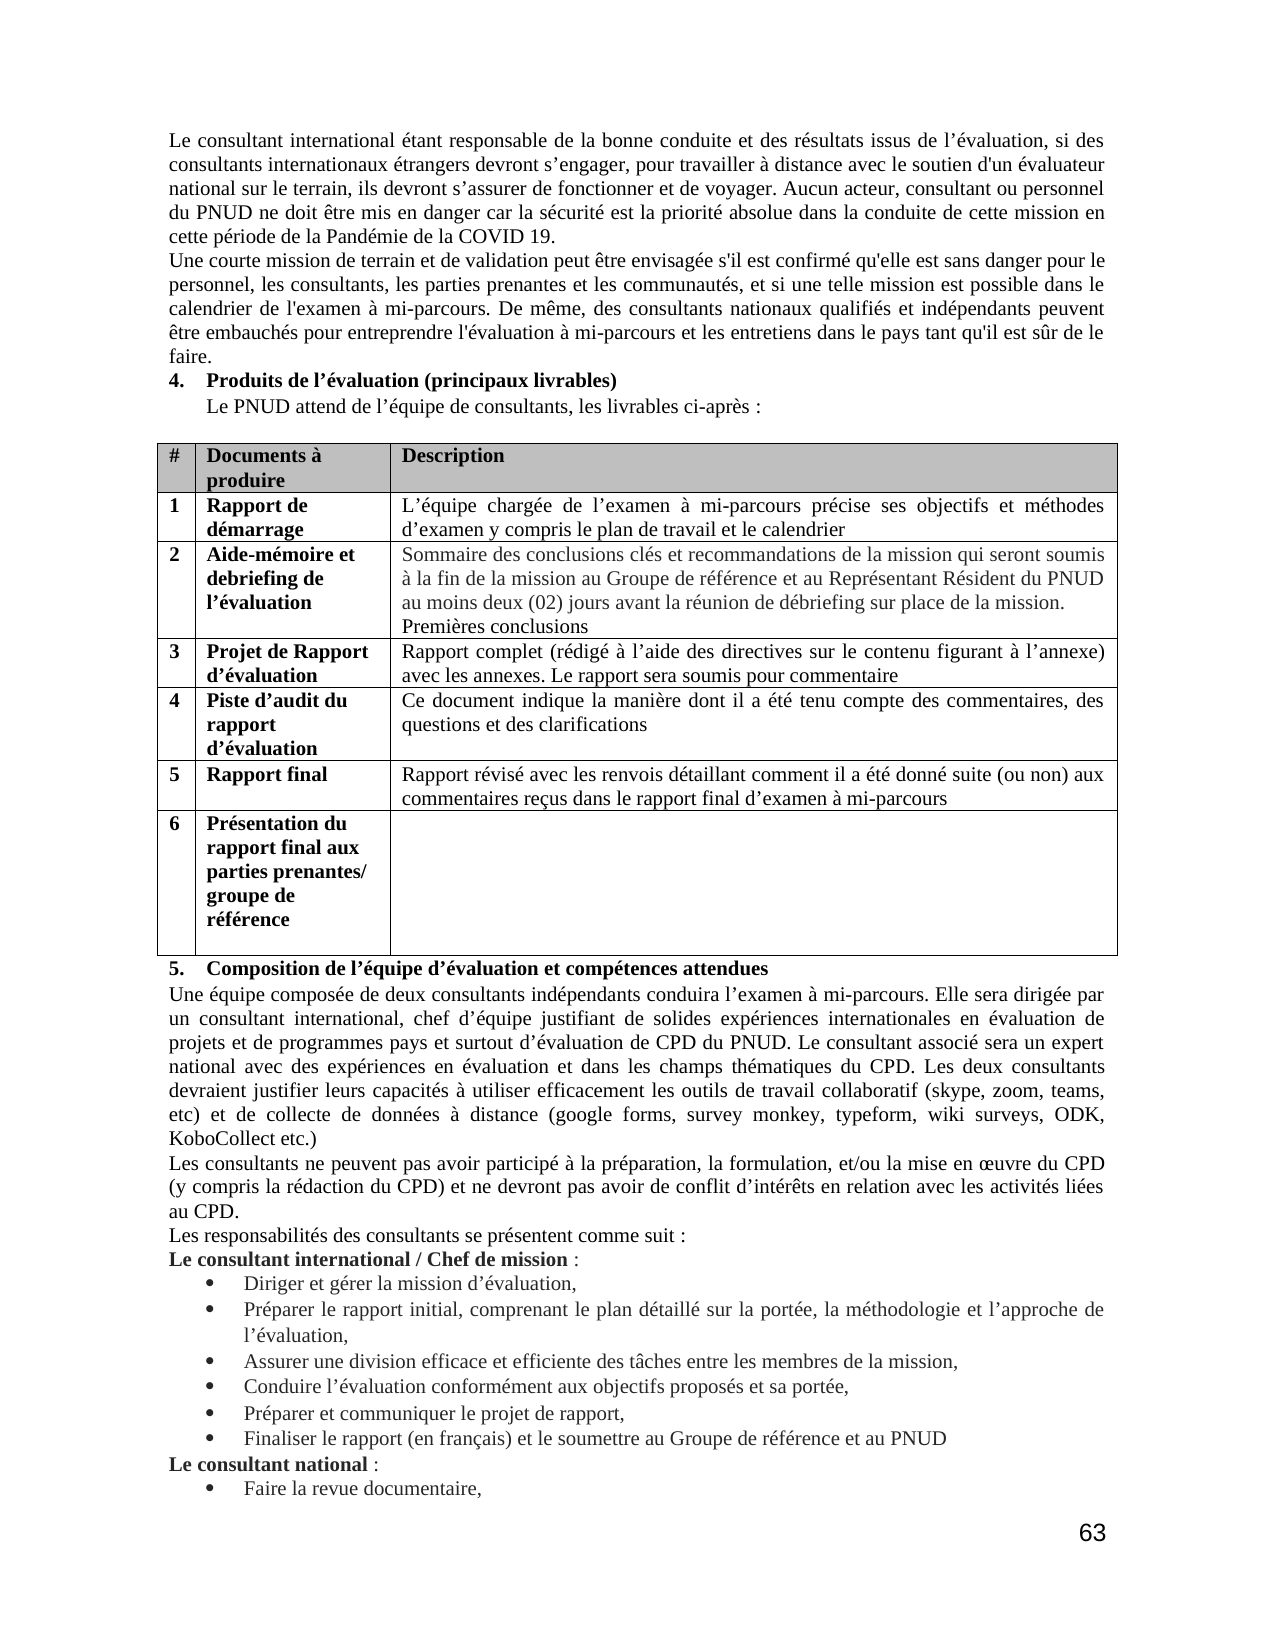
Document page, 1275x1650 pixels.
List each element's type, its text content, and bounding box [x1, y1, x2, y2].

text Les consultants ne peuvent pas avoir participé à la préparation, la formulation, et/ou la mise en œuvre du CPD (y compris la rédaction du CPD) et ne devront pas avoir de conflit d’intérêts en relation avec les activités liées au CPD. [169, 1150, 1106, 1223]
table_header Documents à produire [196, 444, 390, 492]
list Préparer et communiquer le projet de rapport, [206, 1400, 1106, 1424]
table_header Description [391, 444, 1117, 492]
table_cell 6 [158, 811, 195, 955]
table_cell Projet de Rapport d’évaluation [196, 639, 390, 687]
table_cell 3 [158, 639, 195, 687]
list Composition de l’équipe d’évaluation et compétences attendues [169, 956, 1106, 980]
list Finaliser le rapport (en français) et le soumettre au Groupe de référence et au PNUD [206, 1426, 1106, 1450]
list Diriger et gérer la mission d’évaluation, [206, 1271, 1106, 1295]
table_cell Sommaire des conclusions clés et recommandations de la mission qui seront soumis à la fin de la mission au Groupe de référence et au Représentant Résident du PNUD au moins deux (02) jours avant la réunion de débriefing sur place de la mission. Premières conclusions [391, 542, 1117, 638]
list Assurer une division efficace et efficiente des tâches entre les membres de la mission, [206, 1348, 1106, 1373]
table_cell 5 [158, 761, 195, 809]
text Le consultant national : [169, 1452, 1106, 1476]
text Les responsabilités des consultants se présentent comme suit : [169, 1223, 1106, 1247]
table_cell Ce document indique la manière dont il a été tenu compte des commentaires, des questions et des clarifications [391, 688, 1117, 760]
text Le consultant international / Chef de mission : [169, 1247, 1106, 1271]
table_cell Présentation du rapport final aux parties prenantes/ groupe de référence [196, 811, 390, 955]
table_cell 2 [158, 542, 195, 638]
table_cell Rapport de démarrage [196, 493, 390, 541]
table_cell Rapport final [196, 761, 390, 809]
table_cell Rapport complet (rédigé à l’aide des directives sur le contenu figurant à l’annexe) avec les annexes. Le rapport sera soumis pour commentaire [391, 639, 1117, 687]
table_cell 1 [158, 493, 195, 541]
text Le consultant international étant responsable de la bonne conduite et des résultats issus de l’évaluation, si des consultants internationaux étrangers devront s’engager, pour travailler à distance avec le soutien d'un évaluateur national sur le terrain, ils devront s’assurer de fonctionner et de voyager. Aucun acteur, consultant ou personnel du PNUD ne doit être mis en danger car la sécurité est la priorité absolue dans la conduite de cette mission en cette période de la Pandémie de la COVID 19. [169, 128, 1106, 248]
table_cell 4 [158, 688, 195, 760]
list Préparer le rapport initial, comprenant le plan détaillé sur la portée, la méthodologie et l’approche de l’évaluation, [206, 1297, 1106, 1347]
list Conduire l’évaluation conformément aux objectifs proposés et sa portée, [206, 1374, 1106, 1398]
list Produits de l’évaluation (principaux livrables) [169, 368, 1106, 392]
table_cell Rapport révisé avec les renvois détaillant comment il a été donné suite (ou non) aux commentaires reçus dans le rapport final d’examen à mi-parcours [391, 761, 1117, 809]
text Une équipe composée de deux consultants indépendants conduira l’examen à mi-parcours. Elle sera dirigée par un consultant international, chef d’équipe justifiant de solides expériences internationales en évaluation de projets et de programmes pays et surtout d’évaluation de CPD du PNUD. Le consultant associé sera un expert national avec des expériences en évaluation et dans les champs thématiques du CPD. Les deux consultants devraient justifier leurs capacités à utiliser efficacement les outils de travail collaboratif (skype, zoom, teams, etc) et de collecte de données à distance (google forms, survey monkey, typeform, wiki surveys, ODK, KoboCollect etc.) [169, 982, 1106, 1150]
table_cell Piste d’audit du rapport d’évaluation [196, 688, 390, 760]
table_cell Aide-mémoire et debriefing de l’évaluation [196, 542, 390, 638]
list Faire la revue documentaire, [206, 1476, 1106, 1500]
table_header # [158, 444, 195, 492]
text Le PNUD attend de l’équipe de consultants, les livrables ci-après : [206, 394, 1106, 418]
table_cell [391, 811, 1117, 955]
table_cell L’équipe chargée de l’examen à mi-parcours précise ses objectifs et méthodes d’examen y compris le plan de travail et le calendrier [391, 493, 1117, 541]
text Une courte mission de terrain et de validation peut être envisagée s'il est confirmé qu'elle est sans danger pour le personnel, les consultants, les parties prenantes et les communautés, et si une telle mission est possible dans le calendrier de l'examen à mi-parcours. De même, des consultants nationaux qualifiés et indépendants peuvent être embauchés pour entreprendre l'évaluation à mi-parcours et les entretiens dans le pays tant qu'il est sûr de le faire. [169, 248, 1106, 368]
